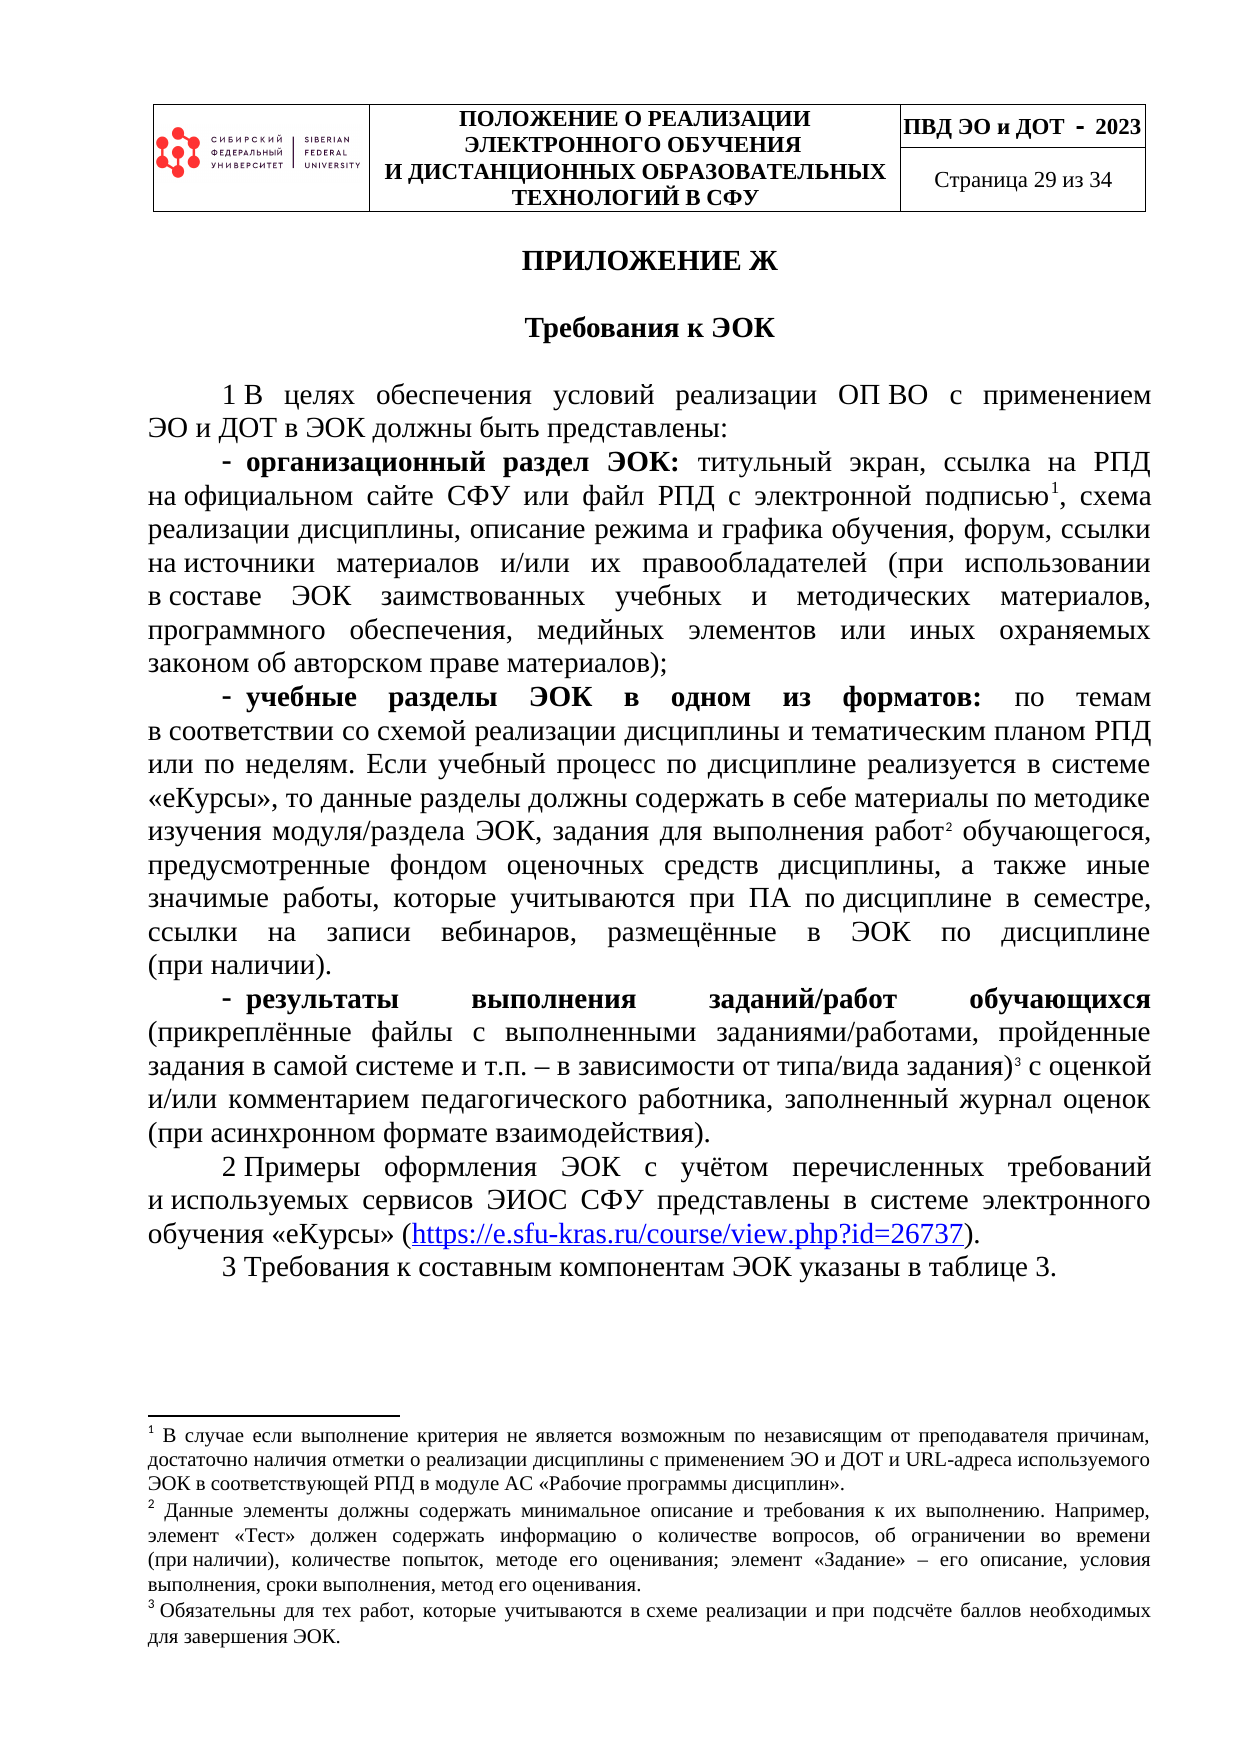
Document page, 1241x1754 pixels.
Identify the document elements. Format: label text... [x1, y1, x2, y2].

list Требования к составным компонентам ЭОК указаны в таблице 3. [148, 1249, 1152, 1283]
list результаты выполнения заданий/работ обучающихся (прикреплённые файлы с выполненными заданиями/работами, пройденные задания в самой системе и т.п. – в зависимости от типа/вида задания) с оценкой и/или комментарием педагогического работника, заполненный журнал оценок (при асинхронном формате взаимодействия). [148, 981, 1152, 1149]
picture [154, 124, 363, 183]
list Примеры оформления ЭОК с учётом перечисленных требований и используемых сервисов ЭИОС СФУ представлены в системе электронного обучения «еКурсы» (https://e.sfu-kras.ru/course/view.php?id=26737). [148, 1149, 1152, 1249]
subtitle ПРИЛОЖЕНИЕ Ж Требования к ЭОК [148, 243, 1152, 343]
list организационный раздел ЭОК: титульный экран, ссылка на РПД на официальном сайте СФУ или файл РПД с электронной подписью, схема реализации дисциплины, описание режима и графика обучения, форум, ссылки на источники материалов и/или их правообладателей (при использовании в составе ЭОК заимствованных учебных и методических материалов, программного обеспечения, медийных элементов или иных охраняемых законом об авторском праве материалов); [148, 444, 1152, 679]
list В целях обеспечения условий реализации ОП ВО с применением ЭО и ДОТ в ЭОК должны быть представлены: [148, 377, 1152, 444]
list учебные разделы ЭОК в одном из форматов: по темам в соответствии со схемой реализации дисциплины и тематическим планом РПД или по неделям. Если учебный процесс по дисциплине реализуется в системе «еКурсы», то данные разделы должны содержать в себе материалы по методике изучения модуля/раздела ЭОК, задания для выполнения работ обучающегося, предусмотренные фондом оценочных средств дисциплины, а также иные значимые работы, которые учитываются при ПА по дисциплине в семестре, ссылки на записи вебинаров, размещённые в ЭОК по дисциплине (при наличии). [148, 679, 1152, 981]
